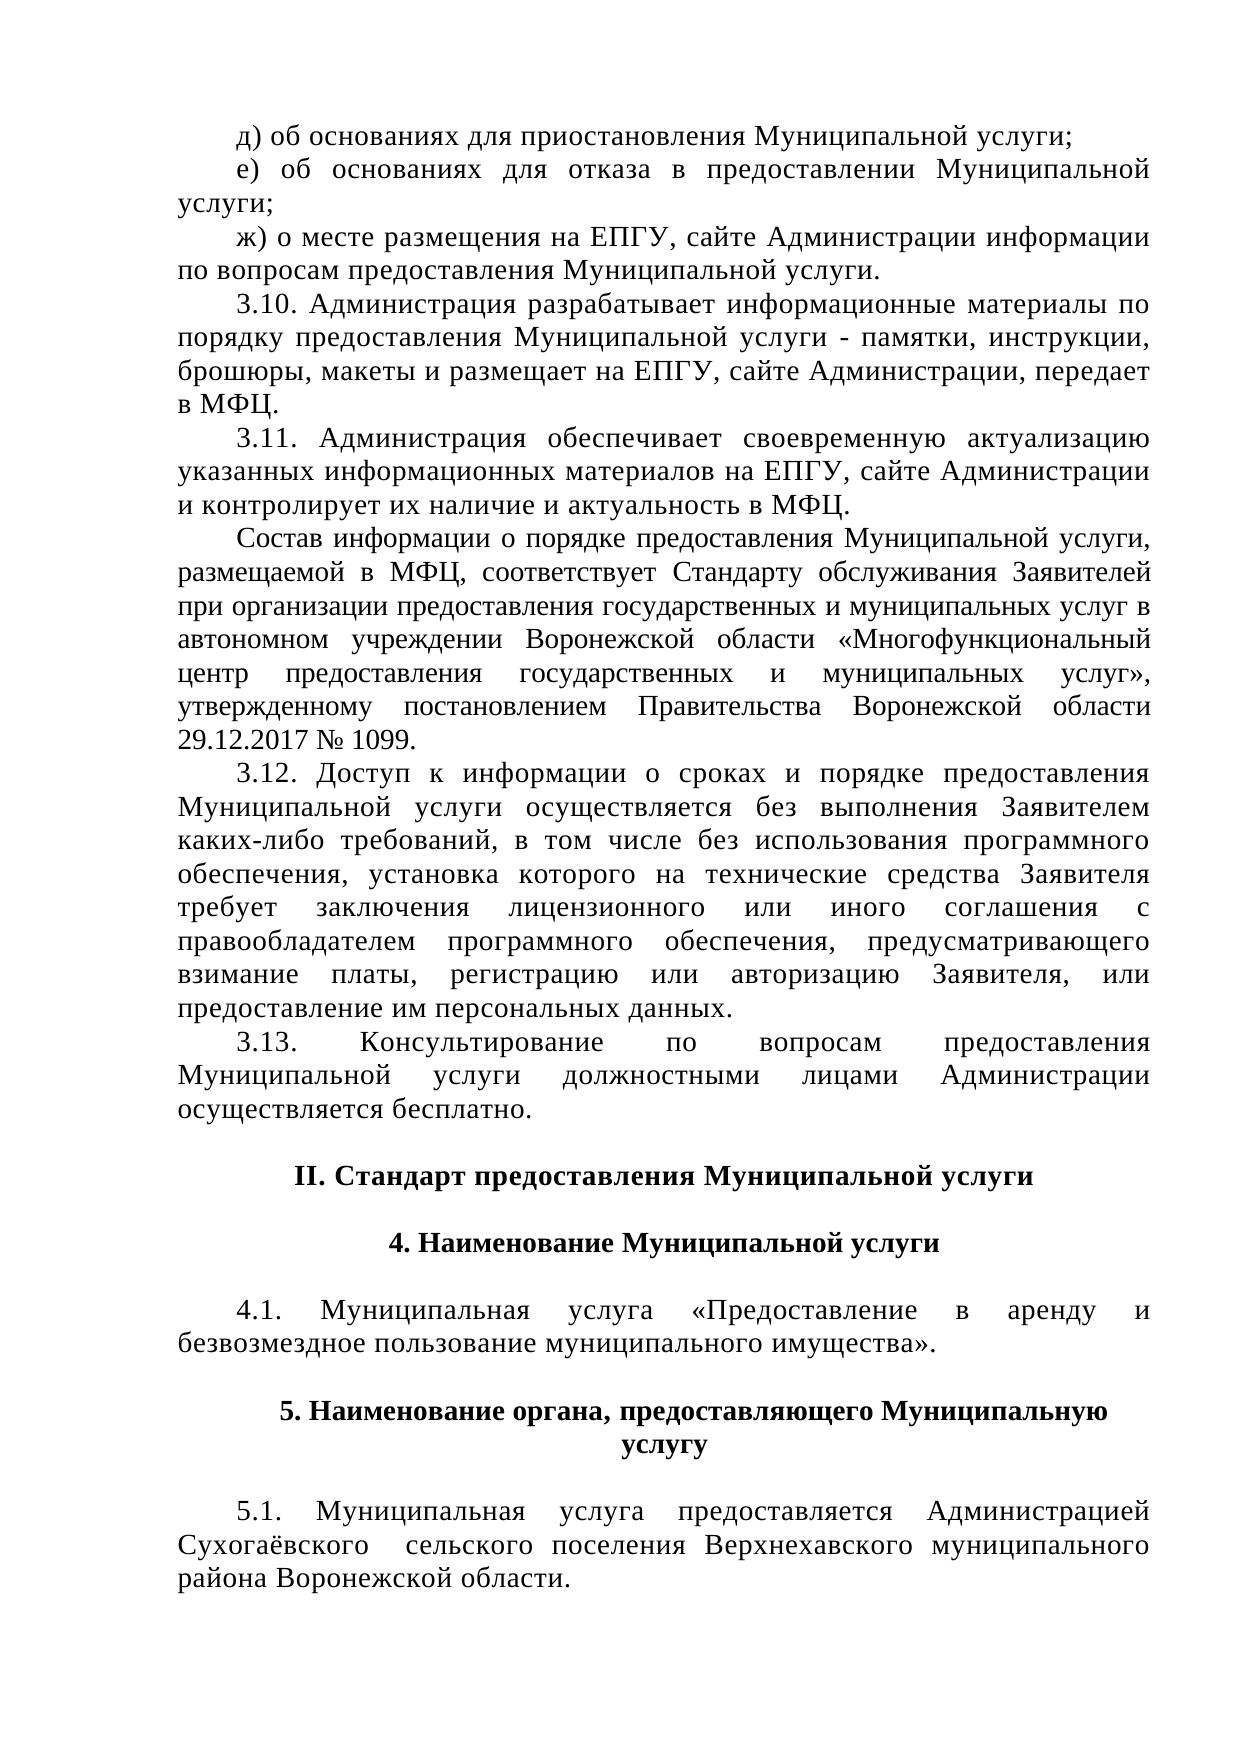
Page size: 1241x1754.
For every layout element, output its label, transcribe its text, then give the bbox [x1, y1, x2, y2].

text II. Стандарт предоставления Муниципальной услуги [177, 1158, 1152, 1191]
text ж) о месте размещения на ЕПГУ, сайте Администрации информации по вопросам предоставления Муниципальной услуги. [177, 219, 1152, 286]
text 3.10. Администрация разрабатывает информационные материалы по порядку предоставления Муниципальной услуги - памятки, инструкции, брошюры, макеты и размещает на ЕПГУ, сайте Администрации, передает в МФЦ. [177, 286, 1152, 420]
text 3.11. Администрация обеспечивает своевременную актуализацию указанных информационных материалов на ЕПГУ, сайте Администрации и контролирует их наличие и актуальность в МФЦ. [177, 420, 1152, 521]
text е) об основаниях для отказа в предоставлении Муниципальной услуги; [177, 152, 1152, 219]
text 3.12. Доступ к информации о сроках и порядке предоставления Муниципальной услуги осуществляется без выполнения Заявителем каких-либо требований, в том числе без использования программного обеспечения, установка которого на технические средства Заявителя требует заключения лицензионного или иного соглашения с правообладателем программного обеспечения, предусматривающего взимание платы, регистрацию или авторизацию Заявителя, или предоставление им персональных данных. [177, 755, 1152, 1024]
text д) об основаниях для приостановления Муниципальной услуги; [177, 118, 1152, 152]
text 4.1. Муниципальная услуга «Предоставление в аренду и безвозмездное пользование муниципального имущества». [177, 1292, 1152, 1359]
text 4. Наименование Муниципальной услуги [177, 1225, 1152, 1258]
text Состав информации о порядке предоставления Муниципальной услуги, размещаемой в МФЦ, соответствует Стандарту обслуживания Заявителей при организации предоставления государственных и муниципальных услуг в автономном учреждении Воронежской области «Многофункциональный центр предоставления государственных и муниципальных услуг», утвержденному постановлением Правительства Воронежской области 29.12.2017 № 1099. [177, 521, 1152, 755]
text 5. Наименование органа, предоставляющего Муниципальную услугу [177, 1393, 1152, 1460]
text 5.1. Муниципальная услуга предоставляется Администрацией Сухогаёвского сельского поселения Верхнехавского муниципального района Воронежской области. [177, 1493, 1152, 1594]
text 3.13. Консультирование по вопросам предоставления Муниципальной услуги должностными лицами Администрации осуществляется бесплатно. [177, 1024, 1152, 1124]
